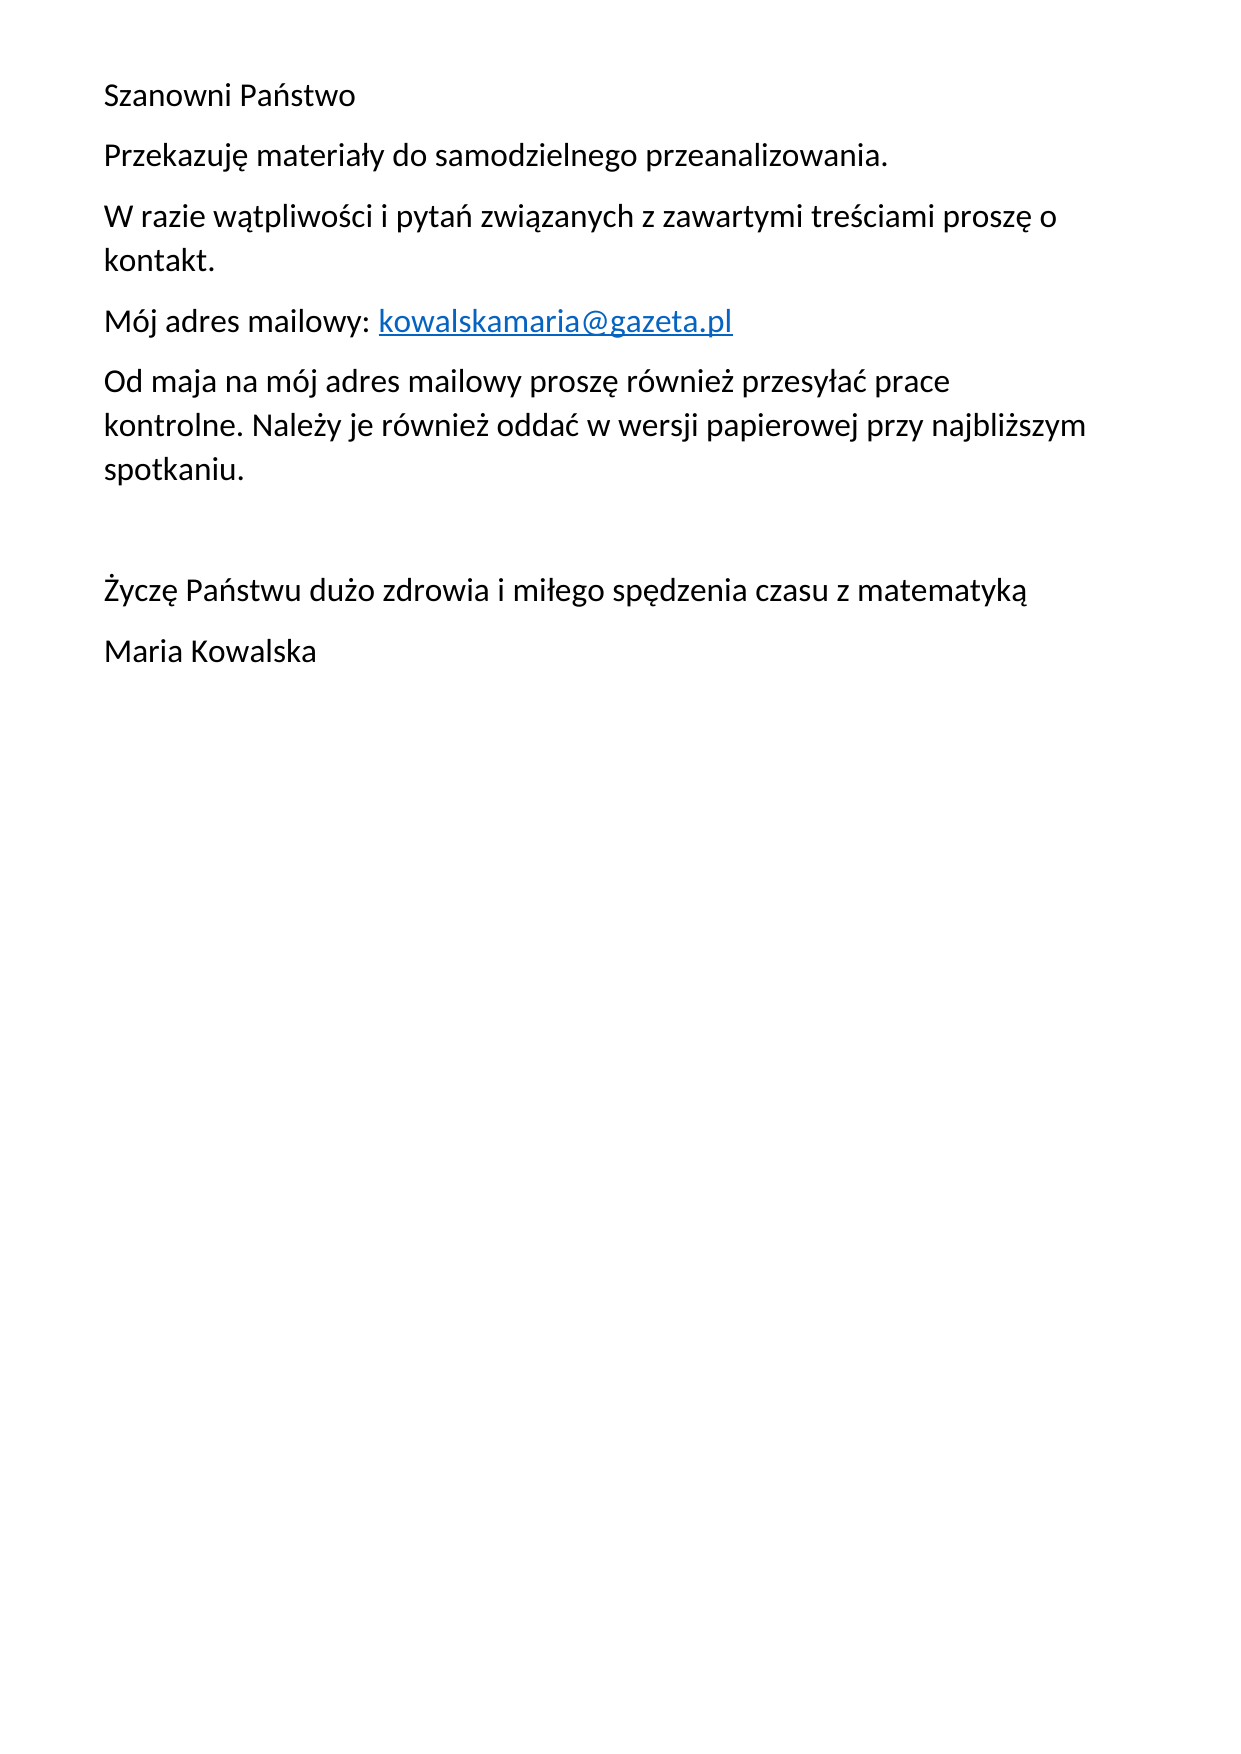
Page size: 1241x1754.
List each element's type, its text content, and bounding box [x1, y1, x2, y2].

text Od maja na mój adres mailowy proszę również przesyłać prace kontrolne. Należy je również oddać w wersji papierowej przy najbliższym spotkaniu. [103, 360, 1093, 489]
text Maria Kowalska [103, 630, 1093, 671]
text Przekazuję materiały do samodzielnego przeanalizowania. [103, 134, 1093, 175]
text W razie wątpliwości i pytań związanych z zawartymi treściami proszę o kontakt. [103, 195, 1093, 280]
text Szanowni Państwo [103, 74, 1093, 114]
text Mój adres mailowy: kowalskamaria@gazeta.pl [103, 300, 1093, 340]
text Życzę Państwu dużo zdrowia i miłego spędzenia czasu z matematyką [103, 569, 1093, 610]
